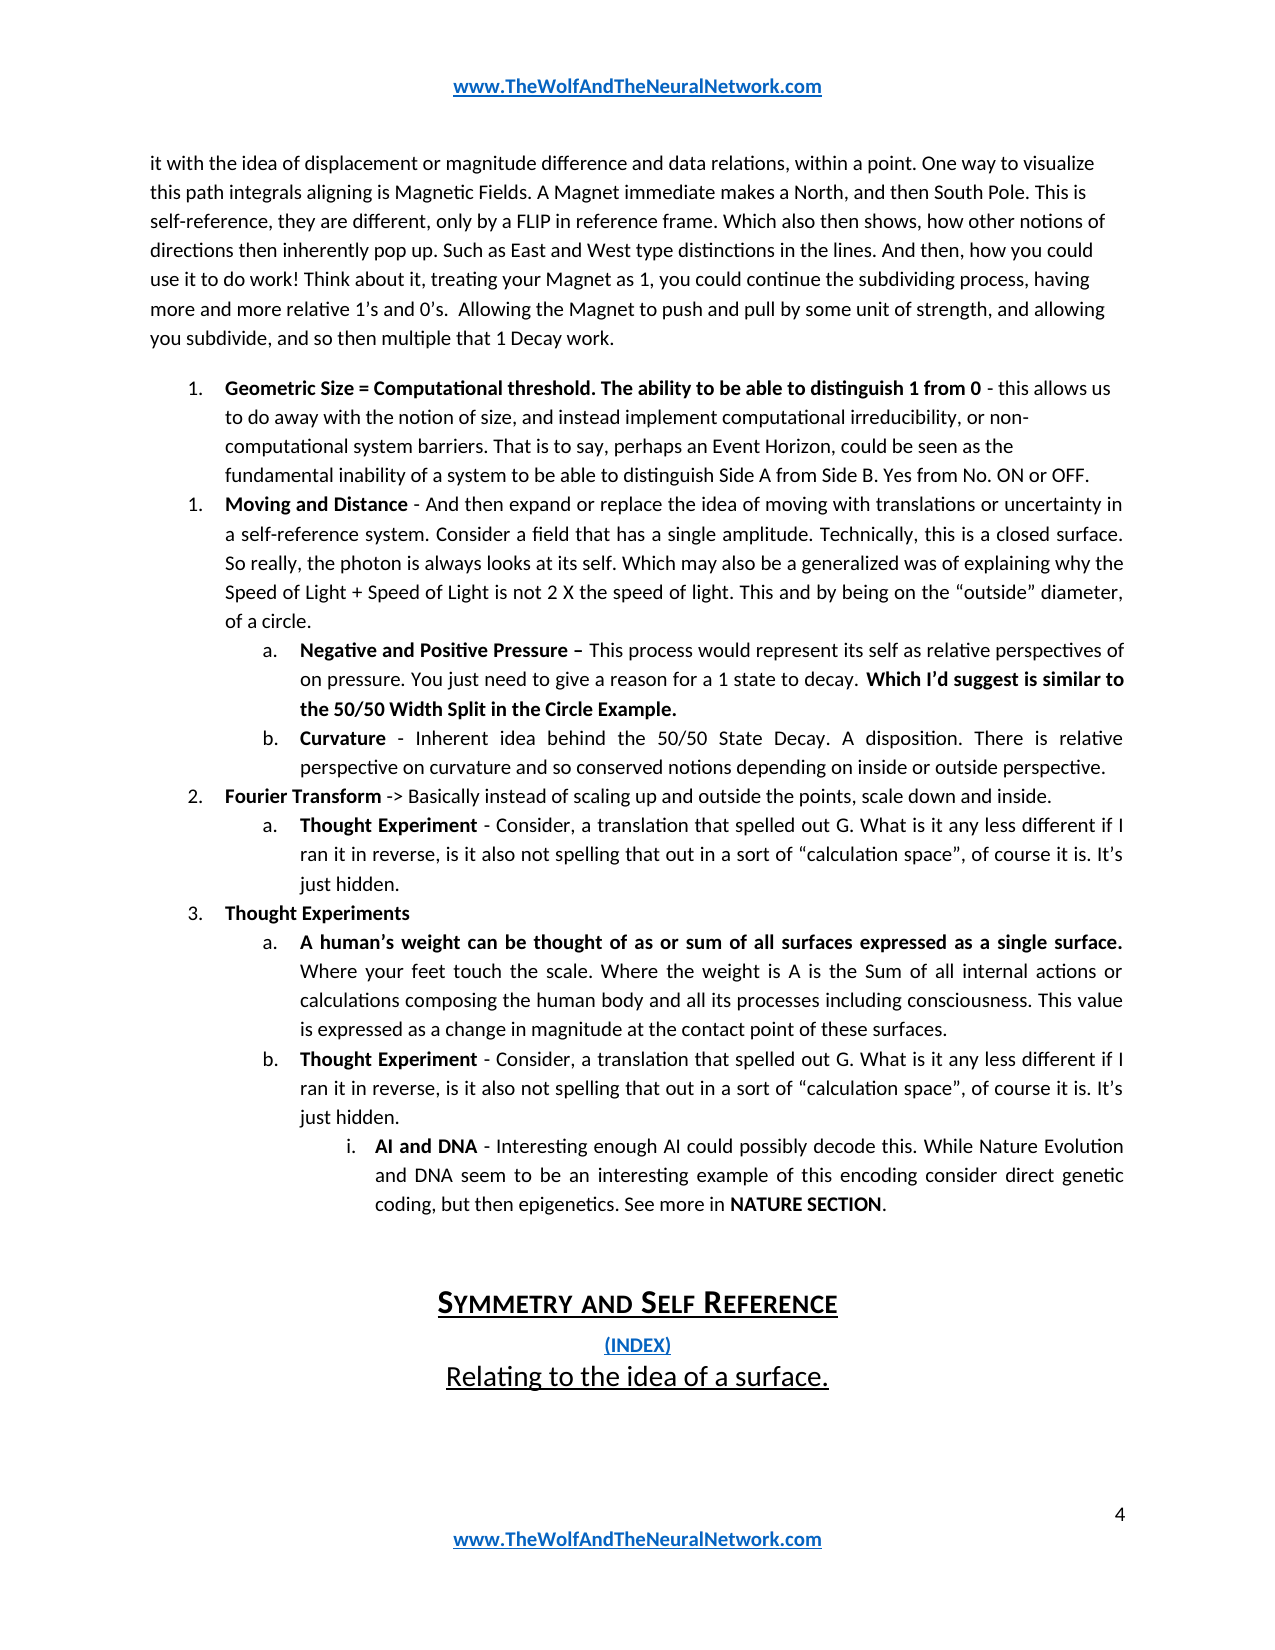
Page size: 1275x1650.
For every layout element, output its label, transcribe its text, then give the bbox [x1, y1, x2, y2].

list A human’s weight can be thought of as or sum of all surfaces expressed as a single surface. Where your feet touch the scale. Where the weight is A is the Sum of all internal actions or calculations composing the human body and all its processes including consciousness. This value is expressed as a change in magnitude at the contact point of these surfaces. [262, 929, 1125, 1042]
list Negative and Positive Pressure – This process would represent its self as relative perspectives of on pressure. You just need to give a reason for a 1 state to decay. Which I’d suggest is similar to the 50/50 Width Split in the Circle Example. [262, 637, 1125, 721]
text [150, 150, 1125, 350]
subtitle Symmetry and Self Reference [150, 1281, 1125, 1322]
list Moving and Distance - And then expand or replace the idea of moving with translations or uncertainty in a self-reference system. Consider a field that has a single amplitude. Technically, this is a closed surface. So really, the photon is always looks at its self. Which may also be a generalized was of explaining why the Speed of Light + Speed of Light is not 2 X the speed of light. This and by being on the “outside” diameter, of a circle. [187, 492, 1125, 634]
list Geometric Size = Computational threshold. The ability to be able to distinguish 1 from 0 - this allows us to do away with the notion of size, and instead implement computational irreducibility, or non-computational system barriers. That is to say, perhaps an Event Horizon, could be seen as the fundamental inability of a system to be able to distinguish Side A from Side B. Yes from No. ON or OFF. [187, 375, 1125, 488]
list Thought Experiment - Consider, a translation that spelled out G. What is it any less different if I ran it in reverse, is it also not spelling that out in a sort of “calculation space”, of course it is. It’s just hidden. [262, 812, 1125, 896]
text Relating to the idea of a surface. [150, 1358, 1125, 1393]
list Thought Experiments [187, 900, 1125, 925]
list Thought Experiment - Consider, a translation that spelled out G. What is it any less different if I ran it in reverse, is it also not spelling that out in a sort of “calculation space”, of course it is. It’s just hidden. [262, 1046, 1125, 1129]
list AI and DNA - Interesting enough AI could possibly decode this. While Nature Evolution and DNA seem to be an interesting example of this encoding consider direct genetic coding, but then epigenetics. See more in NATURE SECTION. [356, 1133, 1125, 1217]
text (INDEX) [150, 1332, 1125, 1358]
list Fourier Transform -> Basically instead of scaling up and outside the points, scale down and inside. [187, 783, 1125, 809]
list Curvature - Inherent idea behind the 50/50 State Decay. A disposition. There is relative perspective on curvature and so conserved notions depending on inside or outside perspective. [262, 725, 1125, 779]
